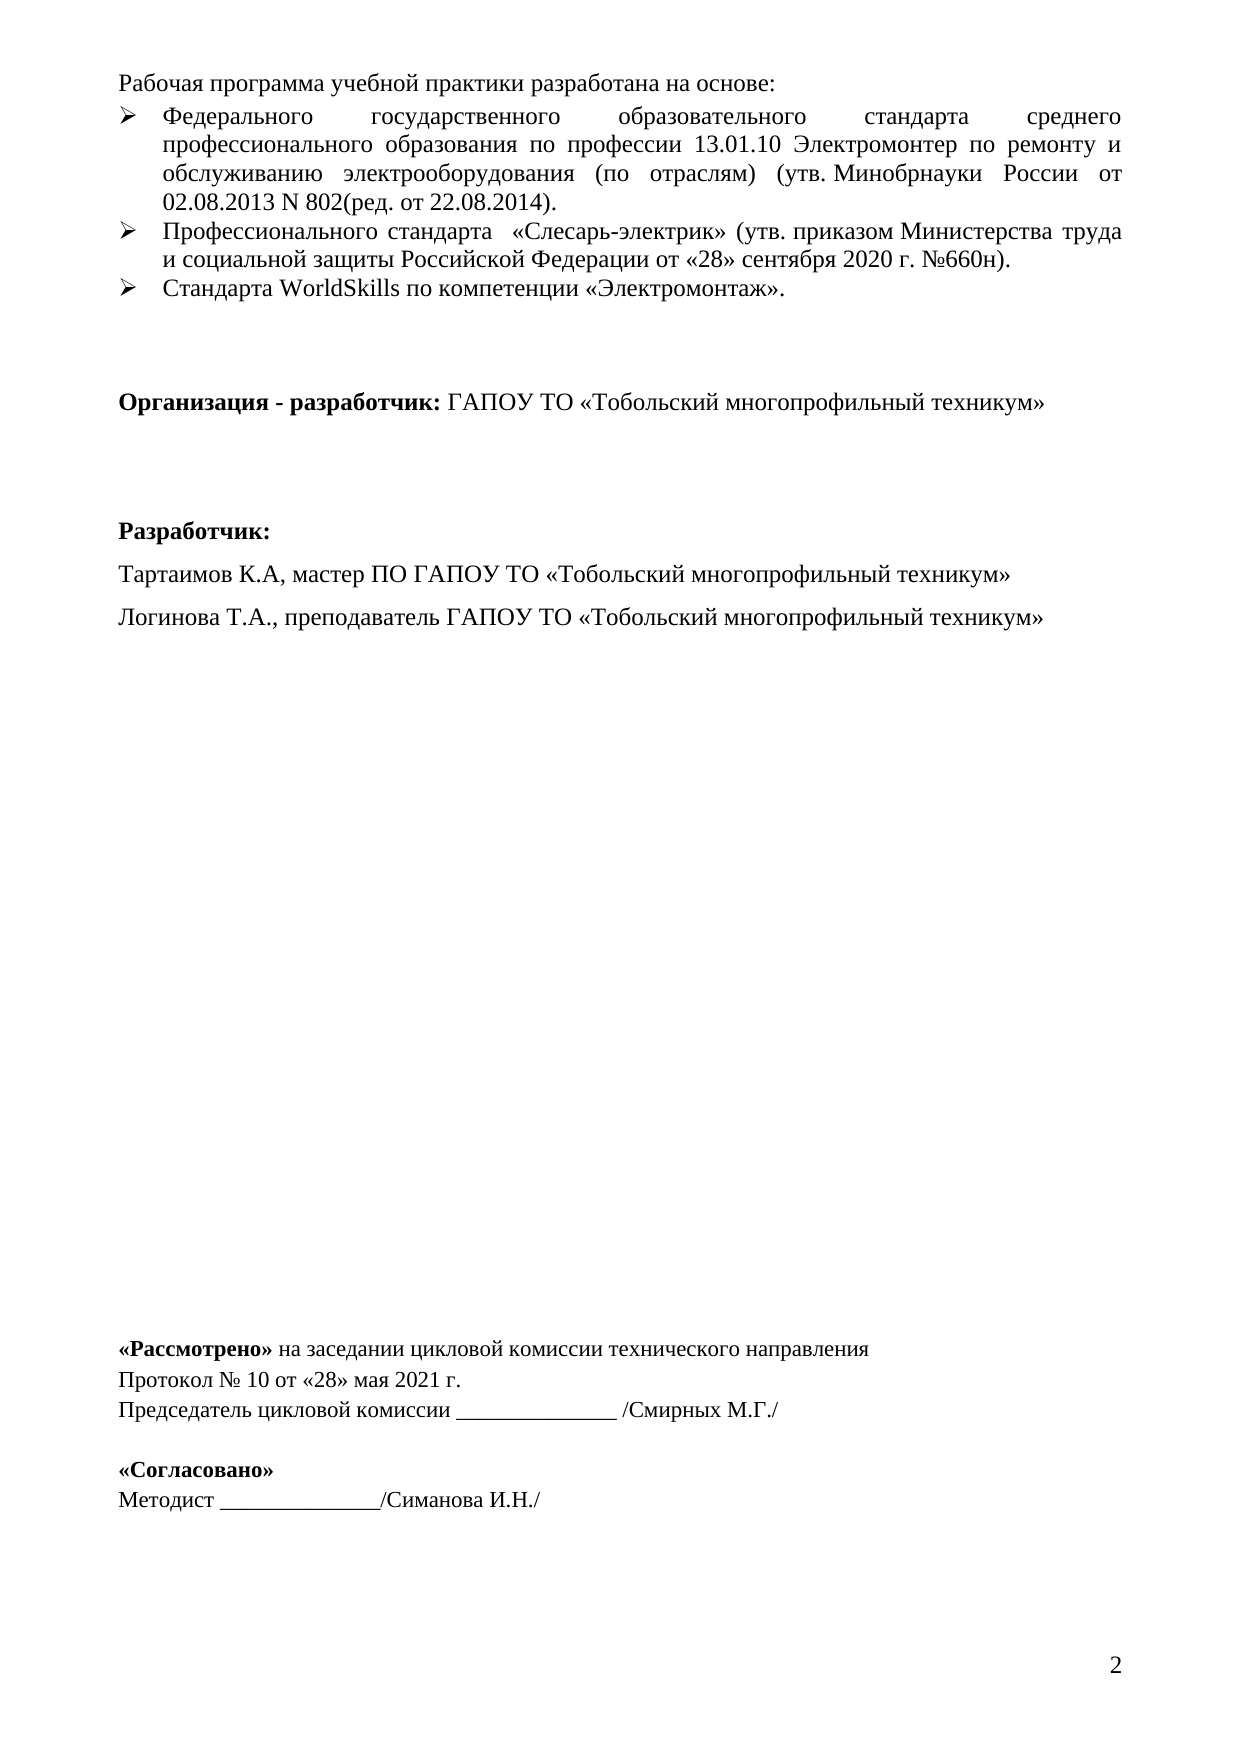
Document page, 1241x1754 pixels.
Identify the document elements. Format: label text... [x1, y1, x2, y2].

text Протокол № 10 от «28» мая 2021 г. [118, 1366, 1122, 1392]
list Федерального государственного образовательного стандарта среднего профессионального образования по профессии 13.01.10 Электромонтер по ремонту и обслуживанию электрооборудования (по отраслям) (утв. Минобрнауки России от 02.08.2013 N 802(ред. от 22.08.2014). [118, 101, 1122, 216]
text «Согласовано» [118, 1456, 1122, 1483]
text Методист ______________/Симанова И.Н./ [118, 1487, 1122, 1513]
list Профессионального стандарта «Слесарь-электрик» (утв. приказом Министерства труда и социальной защиты Российской Федерации от «28» сентября 2020 г. №660н). [118, 216, 1122, 273]
text Организация - разработчик: ГАПОУ ТО «Тобольский многопрофильный техникум» [118, 387, 1122, 416]
text Логинова Т.А., преподаватель ГАПОУ ТО «Тобольский многопрофильный техникум» [118, 602, 1122, 631]
text Тартаимов К.А, мастер ПО ГАПОУ ТО «Тобольский многопрофильный техникум» [118, 559, 1122, 588]
text «Рассмотрено» на заседании цикловой комиссии технического направления [118, 1336, 1122, 1362]
text Рабочая программа учебной практики разработана на основе: [118, 68, 1122, 97]
text Разработчик: [118, 516, 1122, 545]
list Стандарта WorldSkills по компетенции «Электромонтаж». [118, 273, 1122, 302]
text Председатель цикловой комиссии ______________ /Смирных М.Г./ [118, 1396, 1122, 1422]
